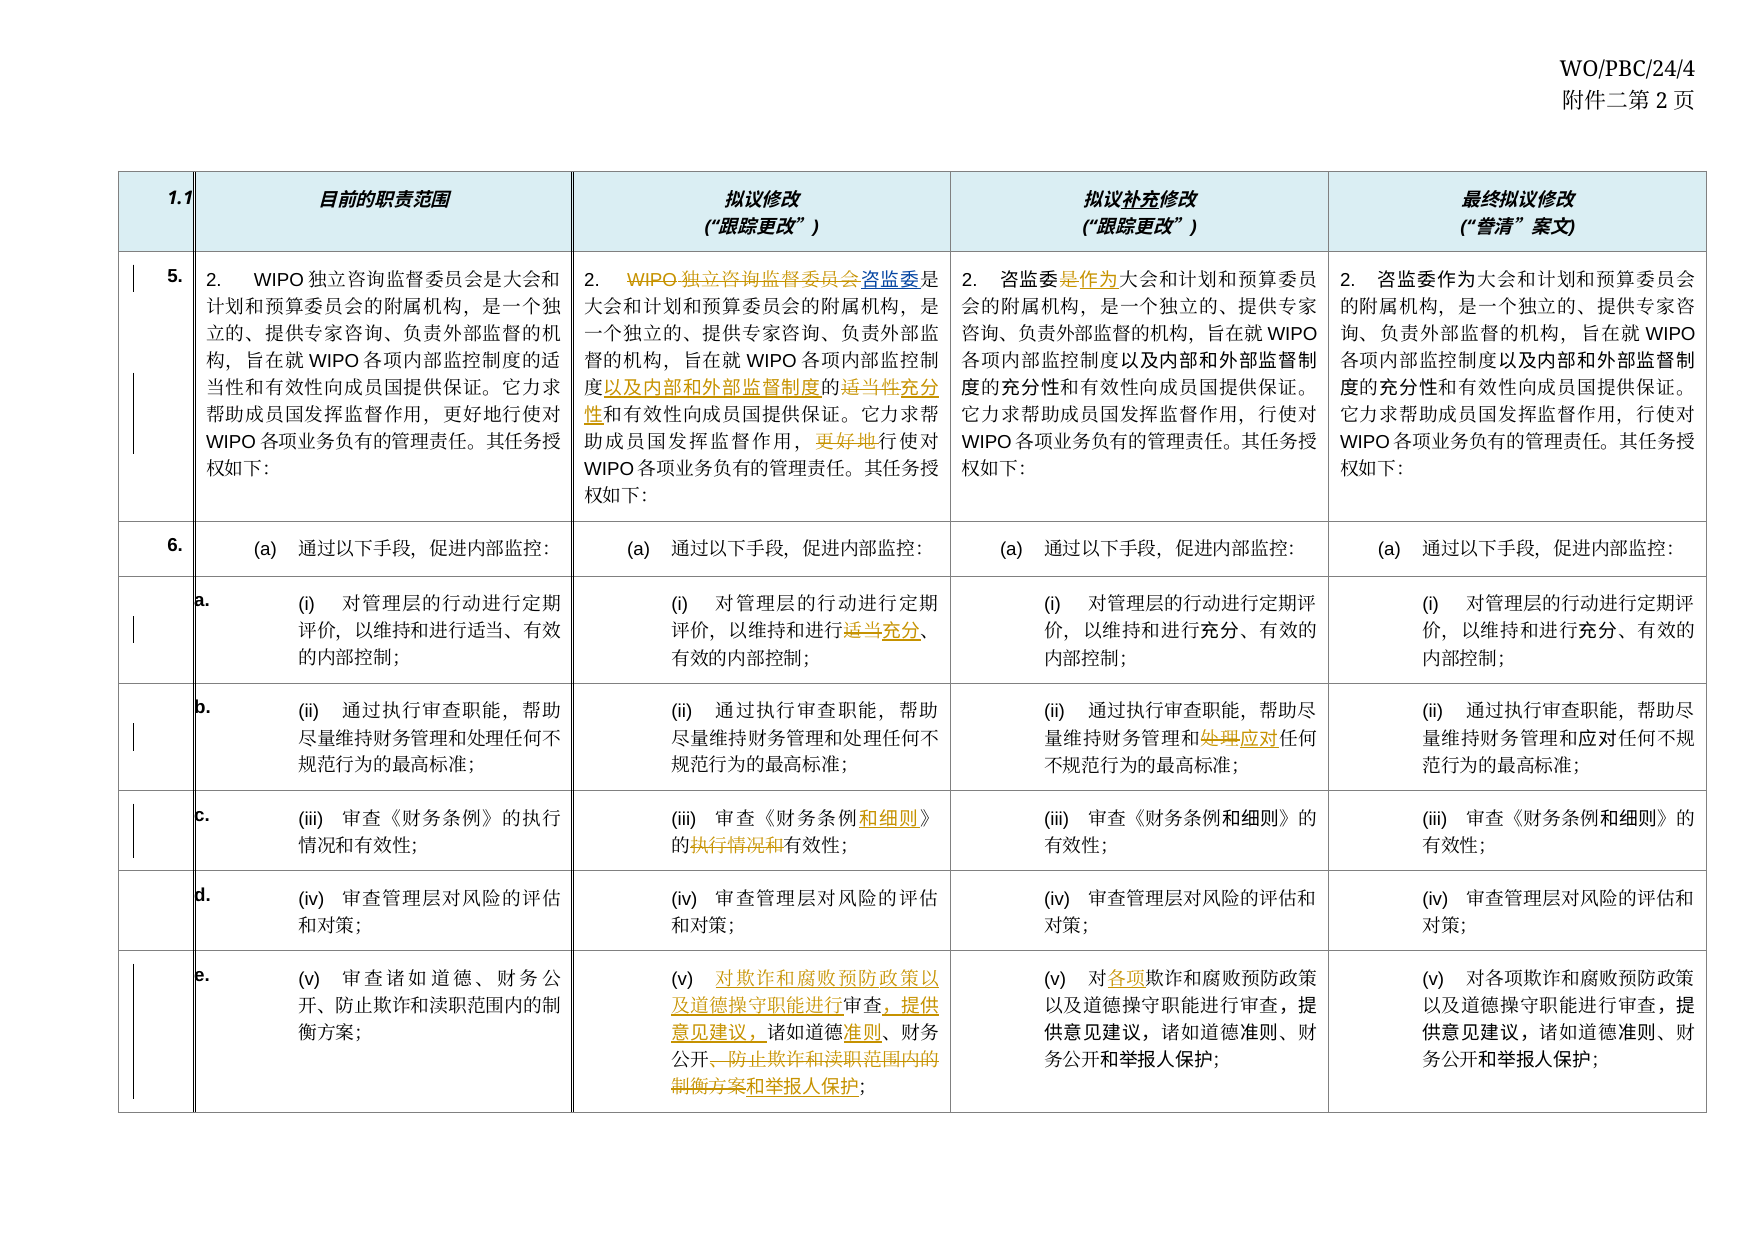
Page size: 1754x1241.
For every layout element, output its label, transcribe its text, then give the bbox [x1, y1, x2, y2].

table_cell [119, 577, 193, 683]
table_cell [119, 252, 193, 521]
table_header 目前的职责范围 [196, 172, 571, 251]
table_header 最终拟议修改 (“誊清”案文) [1329, 172, 1706, 251]
table_cell [119, 791, 193, 870]
table_header 1 [119, 172, 193, 251]
table_cell (a) 通过以下手段，促进内部监控： [1329, 522, 1706, 576]
table_cell (a) 通过以下手段，促进内部监控： [196, 522, 571, 576]
table_cell (a) 通过以下手段，促进内部监控： [574, 522, 950, 576]
table_cell (iii) 审查《财务条例和细则》的有效性； [1329, 791, 1706, 870]
table_cell (ii) 通过执行审查职能，帮助尽量维持财务管理和处理任何不规范行为的最高标准； [196, 684, 571, 790]
table_cell [119, 684, 193, 790]
table_cell [119, 871, 193, 950]
table_cell (ii) 通过执行审查职能，帮助尽量维持财务管理和应对任何不规范行为的最高标准； [1329, 684, 1706, 790]
table_cell (v) 审查诸如道德、财务公开； [574, 951, 950, 1112]
table_cell 2. 咨监委大会和计划和预算委员会的附属机构，是一个独立的、提供专家咨询、负责外部监督的机构，旨在就WIPO各项内部监控制度以及内部和外部监督制度的充分性和有效性向成员国提供保证。它力求帮助成员国发挥监督作用，行使对WIPO各项业务负有的管理责任。其任务授权如下： [951, 252, 1328, 521]
table_cell (iv) 审查管理层对风险的评估和对策； [196, 871, 571, 950]
table_cell (i) 对管理层的行动进行定期评价，以维持和进行充分、有效的内部控制； [1329, 577, 1706, 683]
table_cell [119, 522, 193, 576]
table_cell (iii) 审查《财务条例和细则》的有效性； [951, 791, 1328, 870]
table_cell (ii) 通过执行审查职能，帮助尽量维持财务管理和处理任何不规范行为的最高标准； [574, 684, 950, 790]
table_cell 2. 是大会和计划和预算委员会的附属机构，是一个独立的、提供专家咨询、负责外部监督的机构，旨在就WIPO各项内部监控制度的和有效性向成员国提供保证。它力求帮助成员国发挥监督作用，行使对WIPO各项业务负有的管理责任。其任务授权如下： [574, 252, 950, 521]
table_cell (i) 对管理层的行动进行定期评价，以维持和进行、有效的内部控制； [574, 577, 950, 683]
table_cell (iii) 审查《财务条例》的有效性； [574, 791, 950, 870]
table_cell (iv) 审查管理层对风险的评估和对策； [574, 871, 950, 950]
table_cell (iv) 审查管理层对风险的评估和对策； [951, 871, 1328, 950]
table_cell (i) 对管理层的行动进行定期评价，以维持和进行充分、有效的内部控制； [951, 577, 1328, 683]
table_cell (v) 审查诸如道德、财务公开、防止欺诈和渎职范围内的制衡方案； [196, 951, 571, 1112]
table_cell 2. WIPO独立咨询监督委员会是大会和计划和预算委员会的附属机构，是一个独立的、提供专家咨询、负责外部监督的机构，旨在就WIPO各项内部监控制度的适当性和有效性向成员国提供保证。它力求帮助成员国发挥监督作用，更好地行使对WIPO各项业务负有的管理责任。其任务授权如下： [196, 252, 571, 521]
table_cell [119, 951, 193, 1112]
table_cell (iii) 审查《财务条例》的执行情况和有效性； [196, 791, 571, 870]
table_cell (ii) 通过执行审查职能，帮助尽量维持财务管理和任何不规范行为的最高标准； [951, 684, 1328, 790]
table_header 拟议修改 (“跟踪更改”) [574, 172, 950, 251]
table_cell 2. 咨监委作为大会和计划和预算委员会的附属机构，是一个独立的、提供专家咨询、负责外部监督的机构，旨在就WIPO各项内部监控制度以及内部和外部监督制度的充分性和有效性向成员国提供保证。它力求帮助成员国发挥监督作用，行使对WIPO各项业务负有的管理责任。其任务授权如下： [1329, 252, 1706, 521]
table_header 拟议补充修改 (“跟踪更改”) [951, 172, 1328, 251]
table_cell (i) 对管理层的行动进行定期评价，以维持和进行适当、有效的内部控制； [196, 577, 571, 683]
table_cell (v) 对欺诈和腐败预防政策以及道德操守职能进行审查，提供意见建议，诸如道德准则、财务公开和举报人保护； [951, 951, 1328, 1112]
table_cell (v) 对各项欺诈和腐败预防政策以及道德操守职能进行审查，提供意见建议，诸如道德准则、财务公开和举报人保护； [1329, 951, 1706, 1112]
table_cell (a) 通过以下手段，促进内部监控： [951, 522, 1328, 576]
table_cell (iv) 审查管理层对风险的评估和对策； [1329, 871, 1706, 950]
